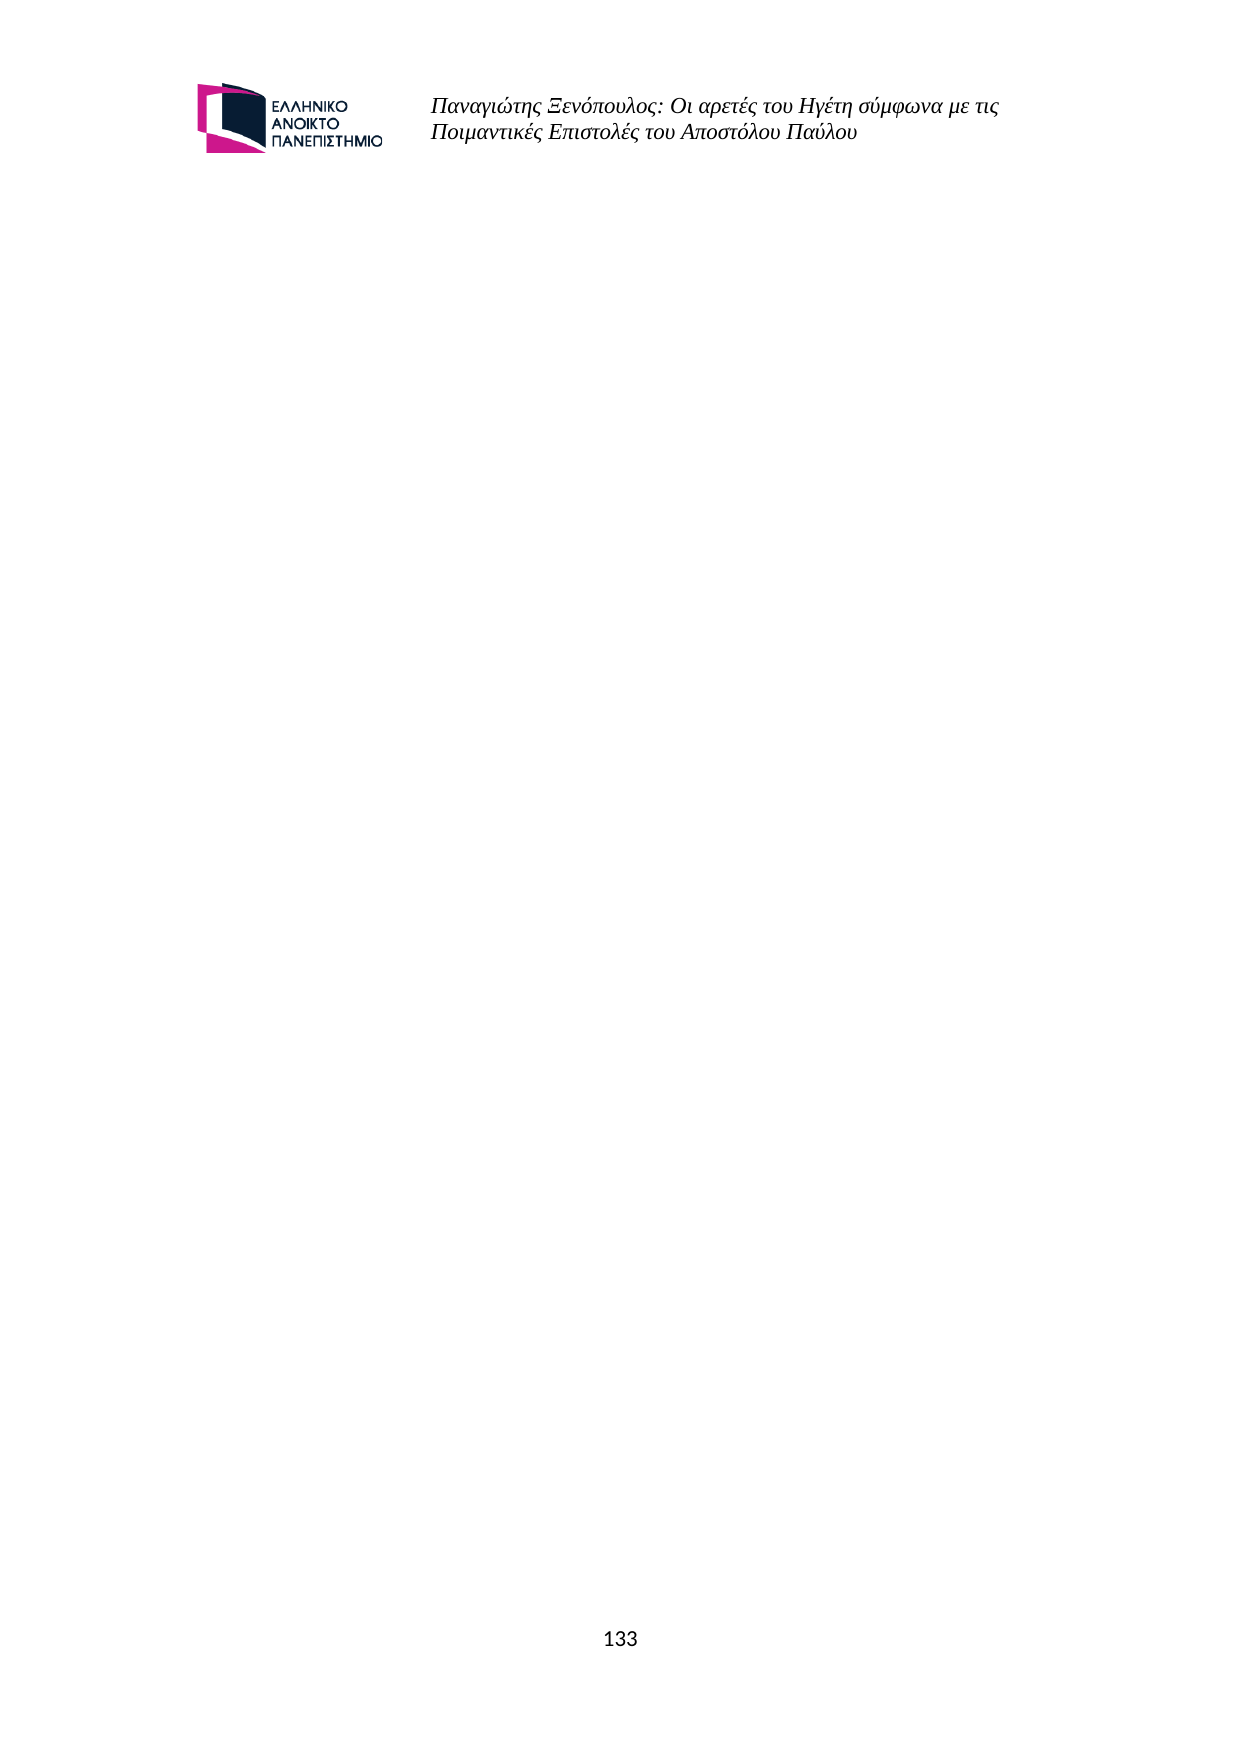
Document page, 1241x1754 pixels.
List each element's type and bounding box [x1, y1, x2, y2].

picture [197, 83, 383, 153]
